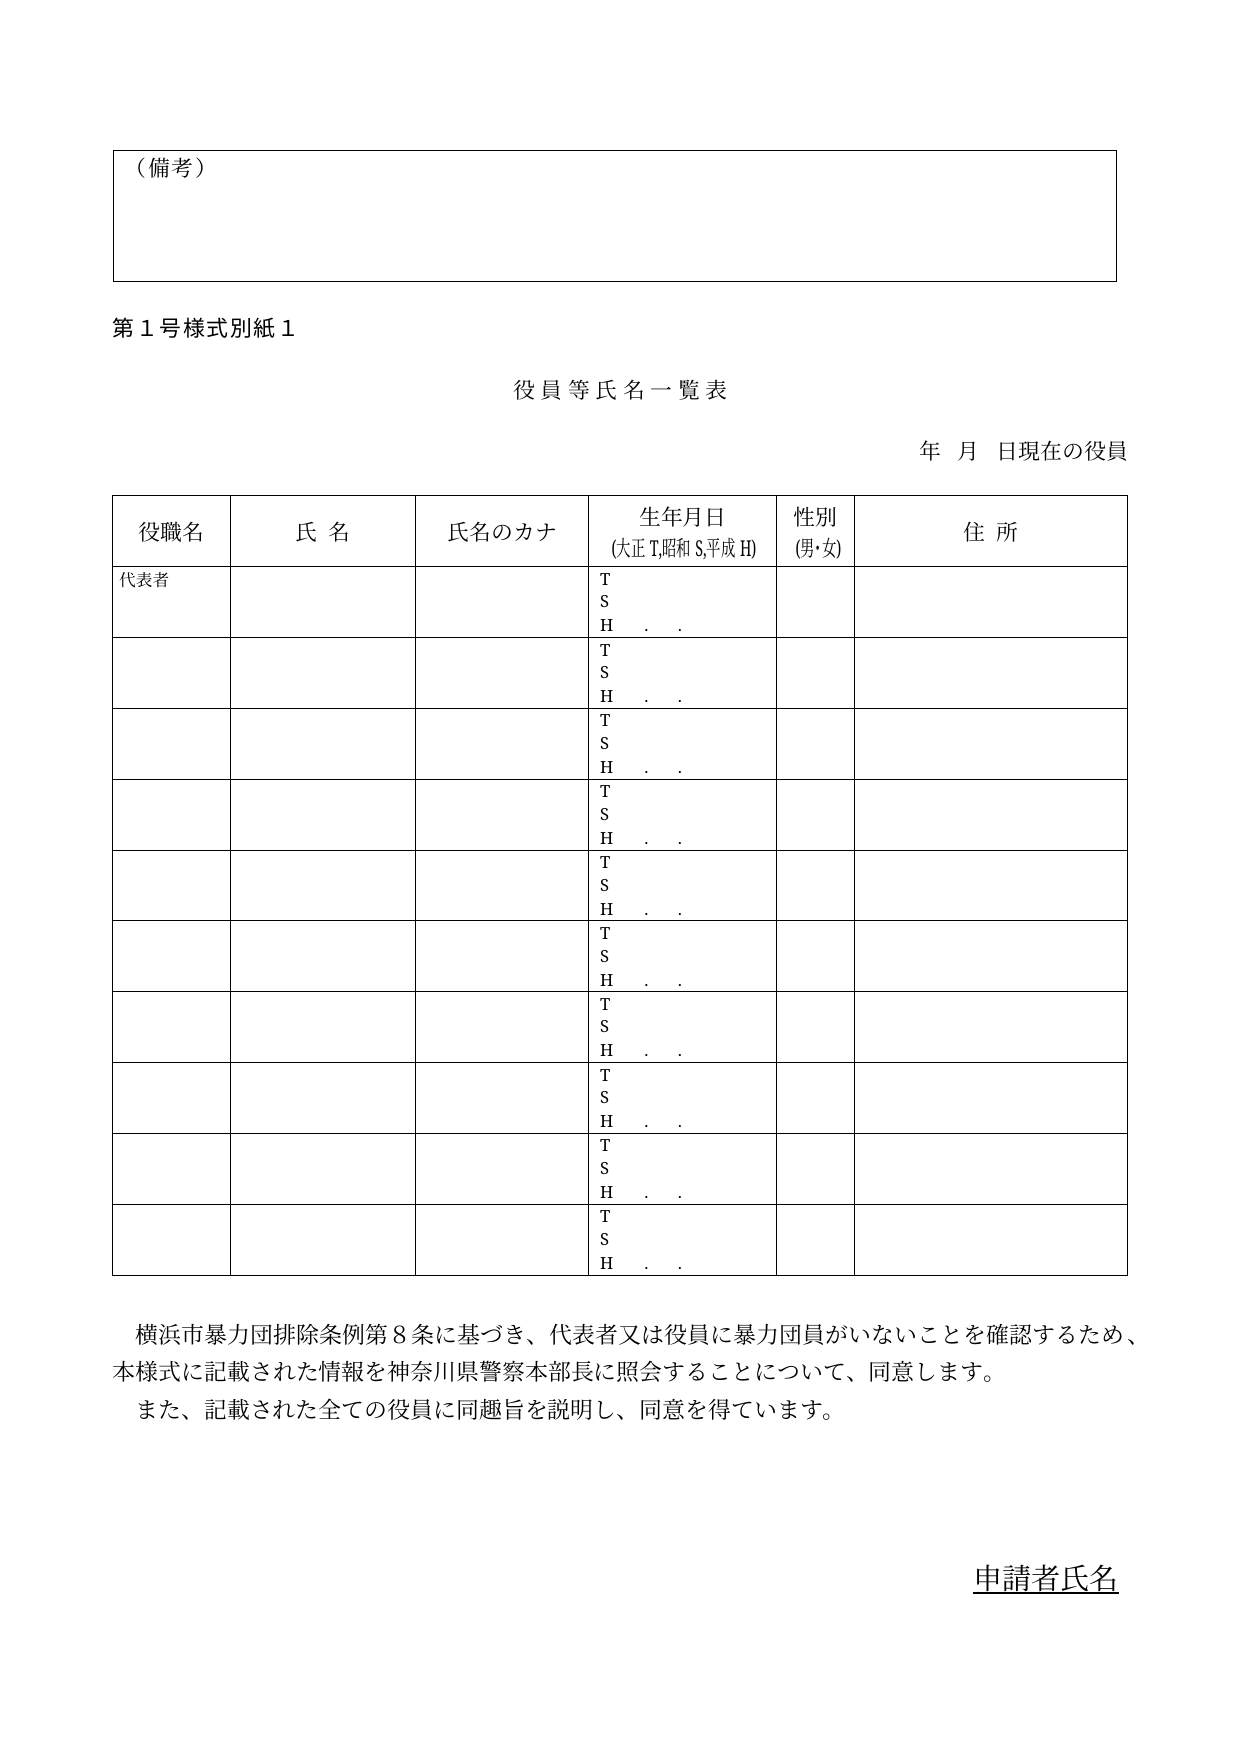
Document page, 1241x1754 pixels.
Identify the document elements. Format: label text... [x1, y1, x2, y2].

table_cell [777, 1134, 854, 1204]
table_cell [113, 851, 230, 920]
table_cell [231, 992, 415, 1062]
table_cell [855, 1063, 1127, 1133]
table_cell [416, 1205, 588, 1274]
table_cell [777, 1205, 854, 1274]
table_cell [855, 567, 1127, 637]
table_cell [416, 851, 588, 920]
table_cell （備考） [114, 151, 1116, 281]
table_cell [231, 851, 415, 920]
table_header 生年月日 (大正T,昭和S,平成H) [589, 496, 776, 566]
table_cell [231, 567, 415, 637]
table_cell [231, 709, 415, 779]
table_cell [113, 638, 230, 708]
text 役 員 等 氏 名 一 覧 表 [112, 373, 1128, 404]
table_cell [777, 780, 854, 849]
table_cell [855, 780, 1127, 849]
table_cell [777, 709, 854, 779]
table_header 氏名のカナ [416, 496, 588, 566]
table_cell [113, 992, 230, 1062]
text 年 月 日現在の役員 [112, 434, 1128, 466]
table_header 性別 (男･女) [777, 496, 854, 566]
table_cell T S H ． ． [589, 567, 776, 637]
table_cell [231, 1063, 415, 1133]
table_cell T S H ． ． [589, 1205, 776, 1274]
table_cell [777, 851, 854, 920]
table_cell [416, 1063, 588, 1133]
table_cell T S H ． ． [589, 638, 776, 708]
table_cell [855, 1134, 1127, 1204]
table_cell [416, 709, 588, 779]
table_cell [113, 780, 230, 849]
table_cell [113, 1134, 230, 1204]
table_cell [777, 567, 854, 637]
table_cell T S H ． ． [589, 921, 776, 991]
table_cell [416, 1134, 588, 1204]
text 第１号様式別紙１ [112, 311, 1128, 343]
table_cell [855, 992, 1127, 1062]
text 横浜市暴力団排除条例第８条に基づき、代表者又は役員に暴力団員がいないことを確認するため、本様式に記載された情報を神奈川県警察本部長に照会することについて、同意します。 [112, 1313, 1128, 1388]
table_cell [777, 638, 854, 708]
table_header 氏 名 [231, 496, 415, 566]
table_header 役職名 [113, 496, 230, 566]
table_cell [855, 709, 1127, 779]
table_cell [231, 921, 415, 991]
table_cell T S H ． ． [589, 851, 776, 920]
text また、記載された全ての役員に同趣旨を説明し、同意を得ています。 [112, 1388, 1128, 1426]
table_cell [416, 567, 588, 637]
table_cell T S H ． ． [589, 709, 776, 779]
table_cell T S H ． ． [589, 780, 776, 849]
table_cell T S H ． ． [589, 1134, 776, 1204]
table_cell [416, 992, 588, 1062]
table_cell [777, 992, 854, 1062]
table_cell [113, 709, 230, 779]
table_cell [855, 851, 1127, 920]
table_cell [777, 921, 854, 991]
table_cell [113, 1063, 230, 1133]
table_header 住 所 [855, 496, 1127, 566]
table_cell [777, 1063, 854, 1133]
table_cell [113, 921, 230, 991]
table_cell T S H ． ． [589, 1063, 776, 1133]
table_cell [231, 638, 415, 708]
table_cell [231, 1205, 415, 1274]
table_cell [416, 638, 588, 708]
table_cell [416, 921, 588, 991]
table_cell [231, 780, 415, 849]
table_cell T S H ． ． [589, 992, 776, 1062]
table_cell [416, 780, 588, 849]
text 申請者氏名 [112, 1556, 1119, 1598]
table_cell [855, 638, 1127, 708]
table_cell [855, 1205, 1127, 1274]
table_cell [855, 921, 1127, 991]
table_cell [113, 1205, 230, 1274]
table_cell 代表者 [113, 567, 230, 637]
table_cell [231, 1134, 415, 1204]
